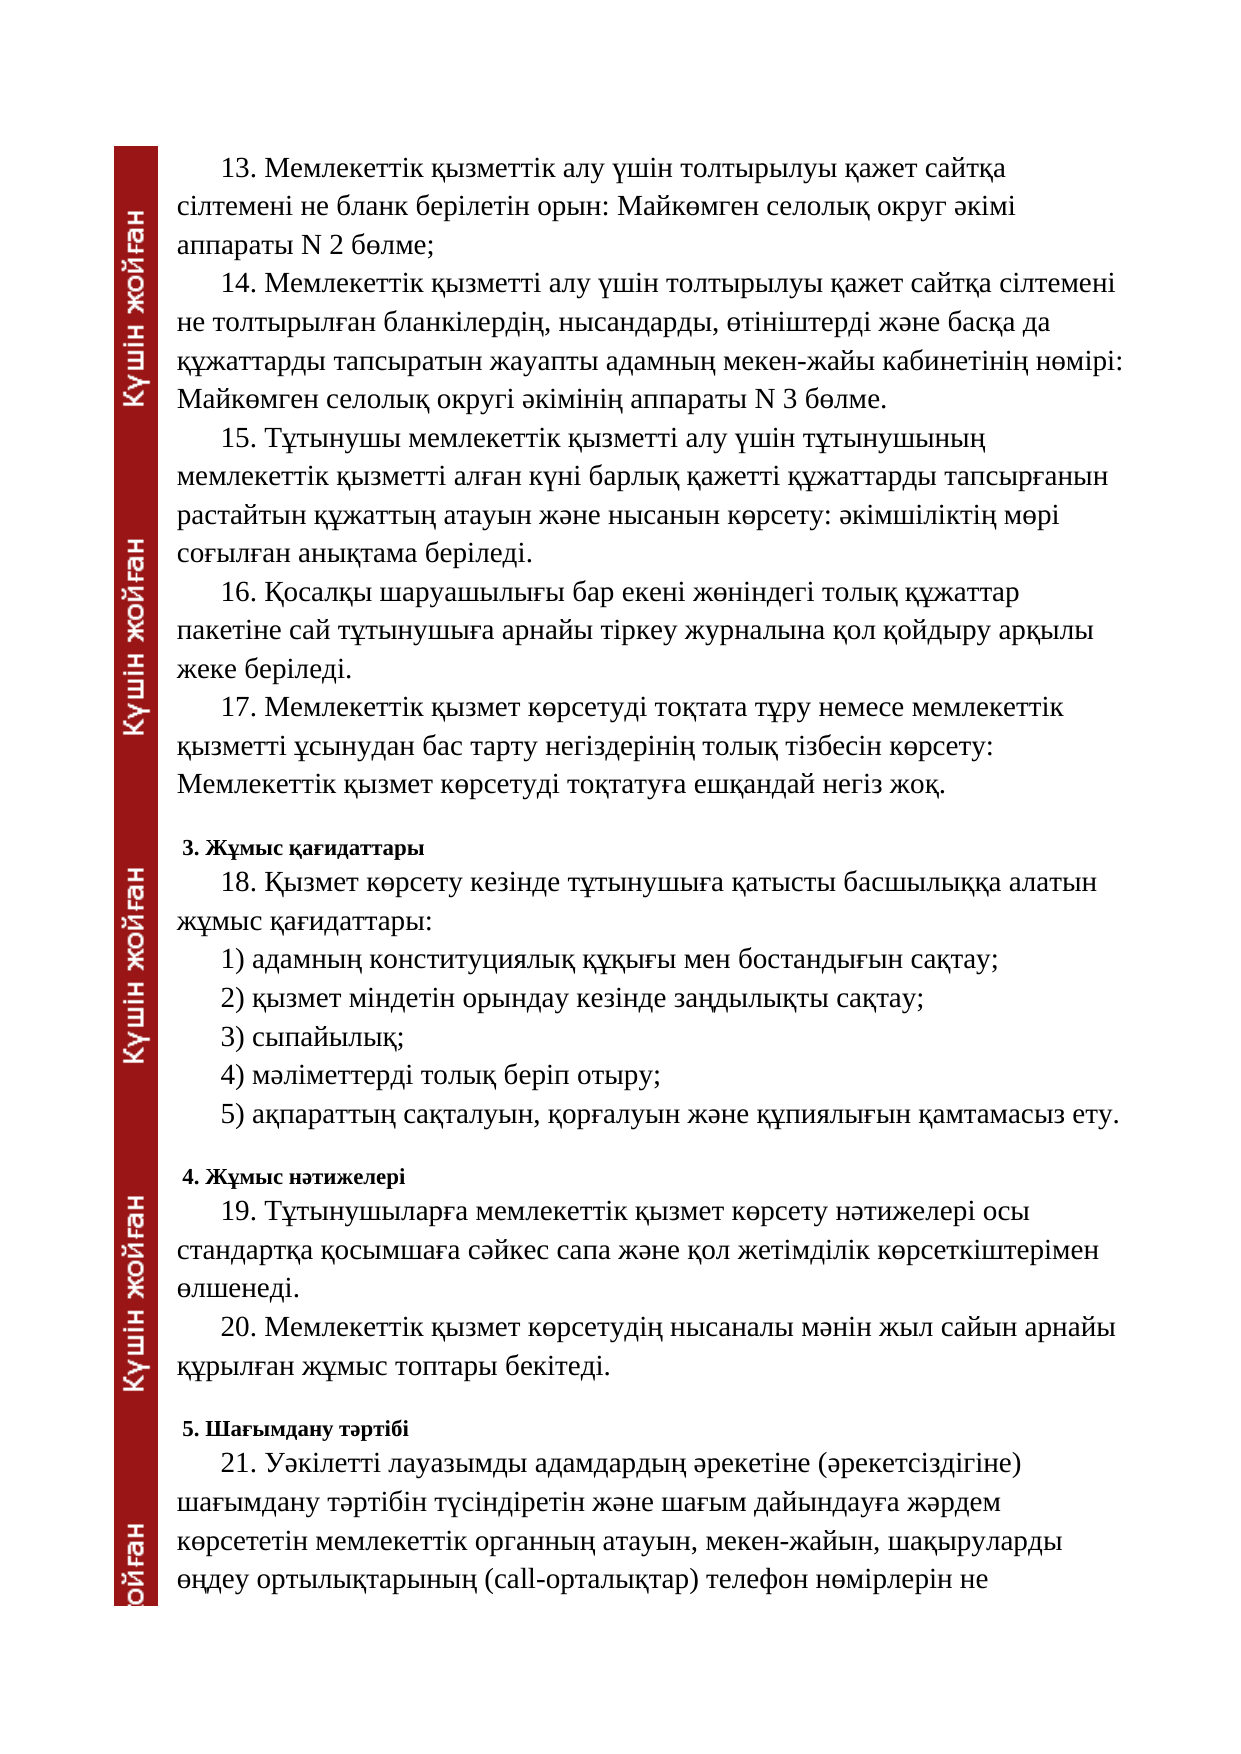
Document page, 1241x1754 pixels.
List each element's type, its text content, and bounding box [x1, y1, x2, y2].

picture [114, 1595, 158, 1606]
picture [114, 830, 158, 834]
text 19. Тұтынушыларға мемлекеттік қызмет көрсету нәтижелері осы стандартқа қосымшаға сәйкес сапа және қол жетімділік көрсеткіштерімен өлшенеді. 20. Мемлекеттік қызмет көрсетудің нысаналы мәнін жыл сайын арнайы құрылған жұмыс топтары бекітеді. [112, 1193, 1128, 1411]
picture [114, 1411, 158, 1415]
picture [114, 1442, 158, 1446]
text 5. Шағымдану тәртібі [112, 1415, 1128, 1442]
text 3. Жұмыс қағидаттары [112, 834, 1128, 861]
text 4. Жұмыс нәтижелері [112, 1163, 1128, 1190]
text 18. Қызмет көрсету кезінде тұтынушыға қатысты басшылыққа алатын жұмыс қағидаттары: 1) адамның конституциялық құқығы мен бостандығын сақтау; 2) қызмет міндетін орындау кезінде заңдылықты сақтау; 3) сыпайылық; 4) мәліметтерді толық беріп отыру; 5) ақпараттың сақталуын, қорғалуын және құпиялығын қамтамасыз ету. [112, 864, 1128, 1159]
picture [114, 1159, 158, 1163]
picture [114, 146, 158, 150]
